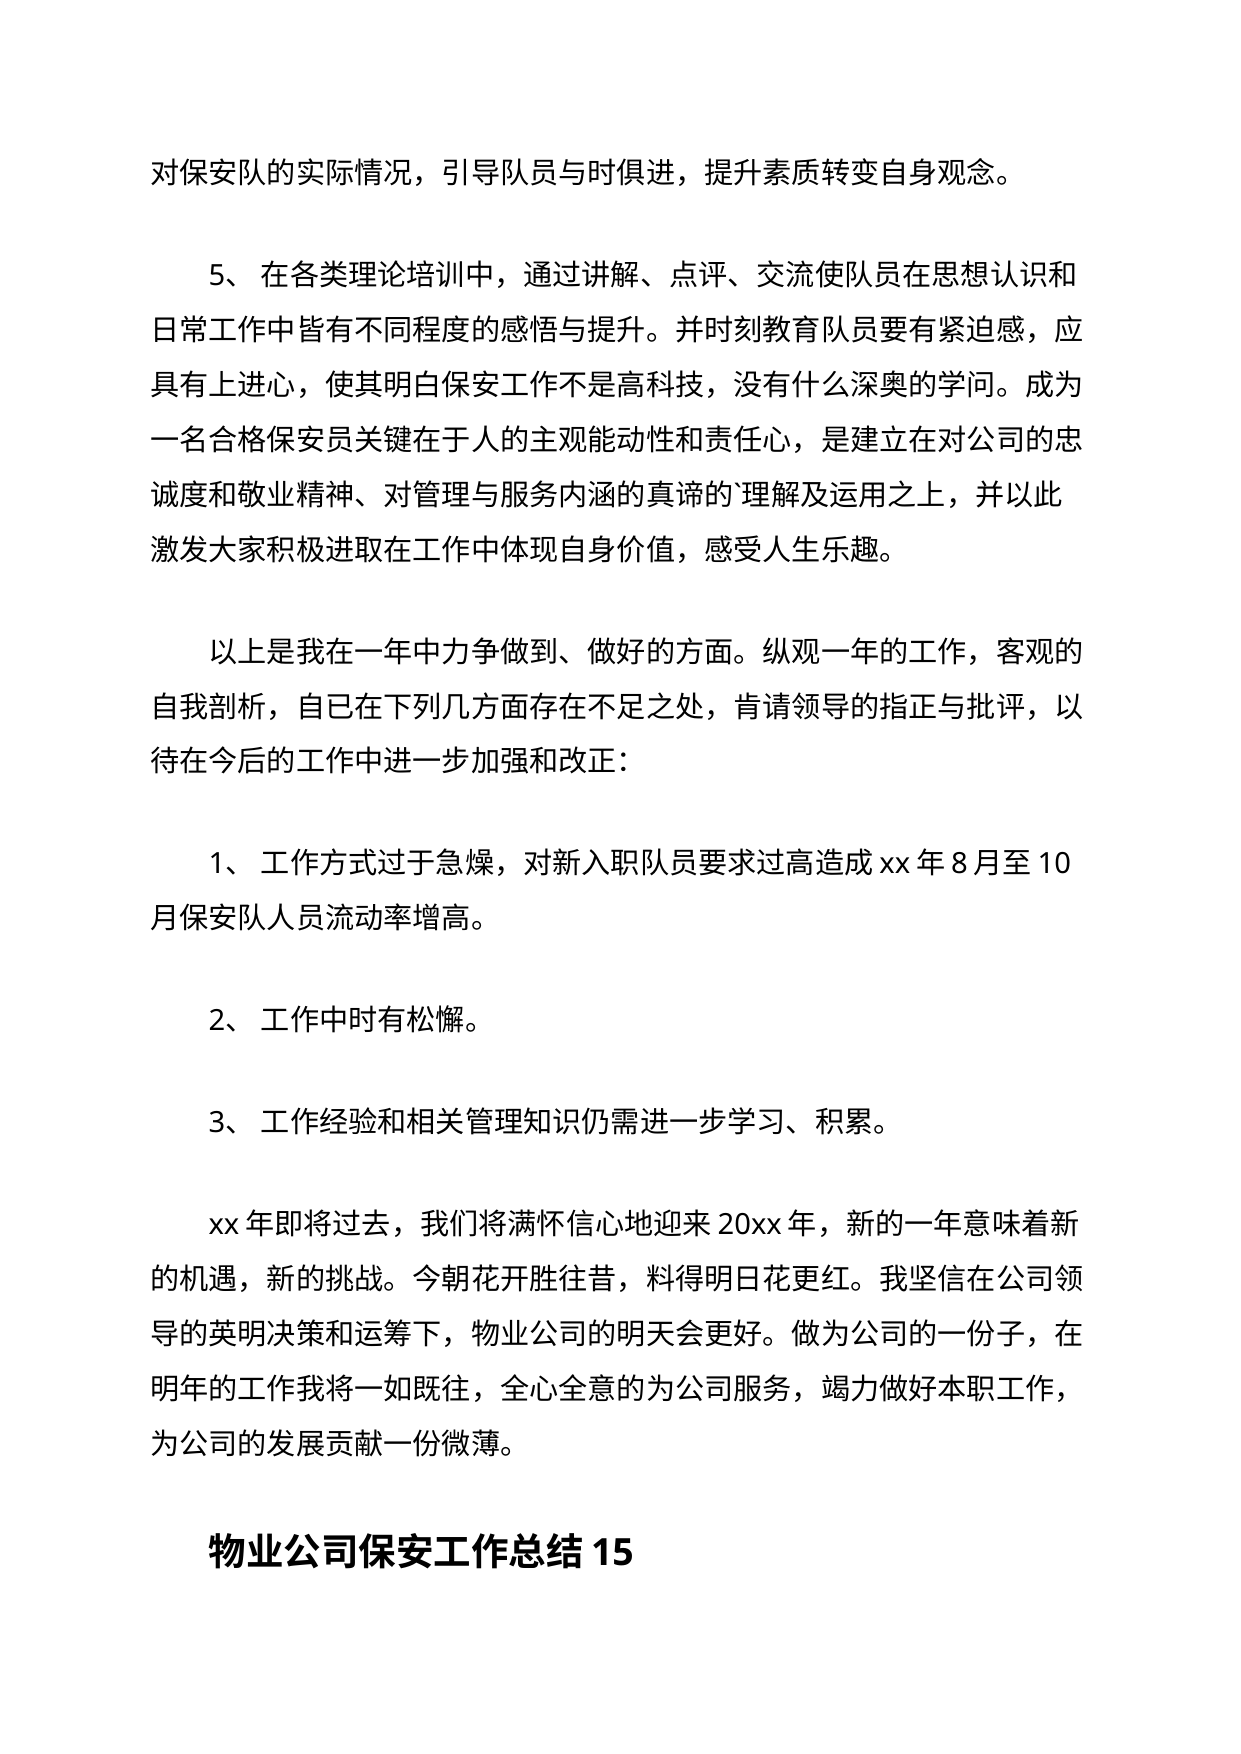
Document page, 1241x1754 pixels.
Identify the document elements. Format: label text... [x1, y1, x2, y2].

text 2、 工作中时有松懈。 [150, 997, 1090, 1039]
text xx年即将过去，我们将满怀信心地迎来20xx年，新的一年意味着新的机遇，新的挑战。今朝花开胜往昔，料得明日花更红。我坚信在公司领导的英明决策和运筹下，物业公司的明天会更好。做为公司的一份子，在明年的工作我将一如既往，全心全意的为公司服务，竭力做好本职工作，为公司的发展贡献一份微薄。 [150, 1201, 1090, 1462]
text 5、 在各类理论培训中，通过讲解、点评、交流使队员在思想认识和日常工作中皆有不同程度的感悟与提升。并时刻教育队员要有紧迫感，应具有上进心，使其明白保安工作不是高科技，没有什么深奥的学问。成为一名合格保安员关键在于人的主观能动性和责任心，是建立在对公司的忠诚度和敬业精神、对管理与服务内涵的真谛的`理解及运用之上，并以此激发大家积极进取在工作中体现自身价值，感受人生乐趣。 [150, 252, 1090, 569]
text 物业公司保安工作总结15 [150, 1522, 1090, 1576]
text 3、 工作经验和相关管理知识仍需进一步学习、积累。 [150, 1098, 1090, 1141]
text 1、 工作方式过于急燥，对新入职队员要求过高造成xx年8月至10月保安队人员流动率增高。 [150, 840, 1090, 937]
text 以上是我在一年中力争做到、做好的方面。纵观一年的工作，客观的自我剖析，自已在下列几方面存在不足之处，肯请领导的指正与批评，以待在今后的工作中进一步加强和改正： [150, 628, 1090, 780]
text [150, 150, 1090, 192]
